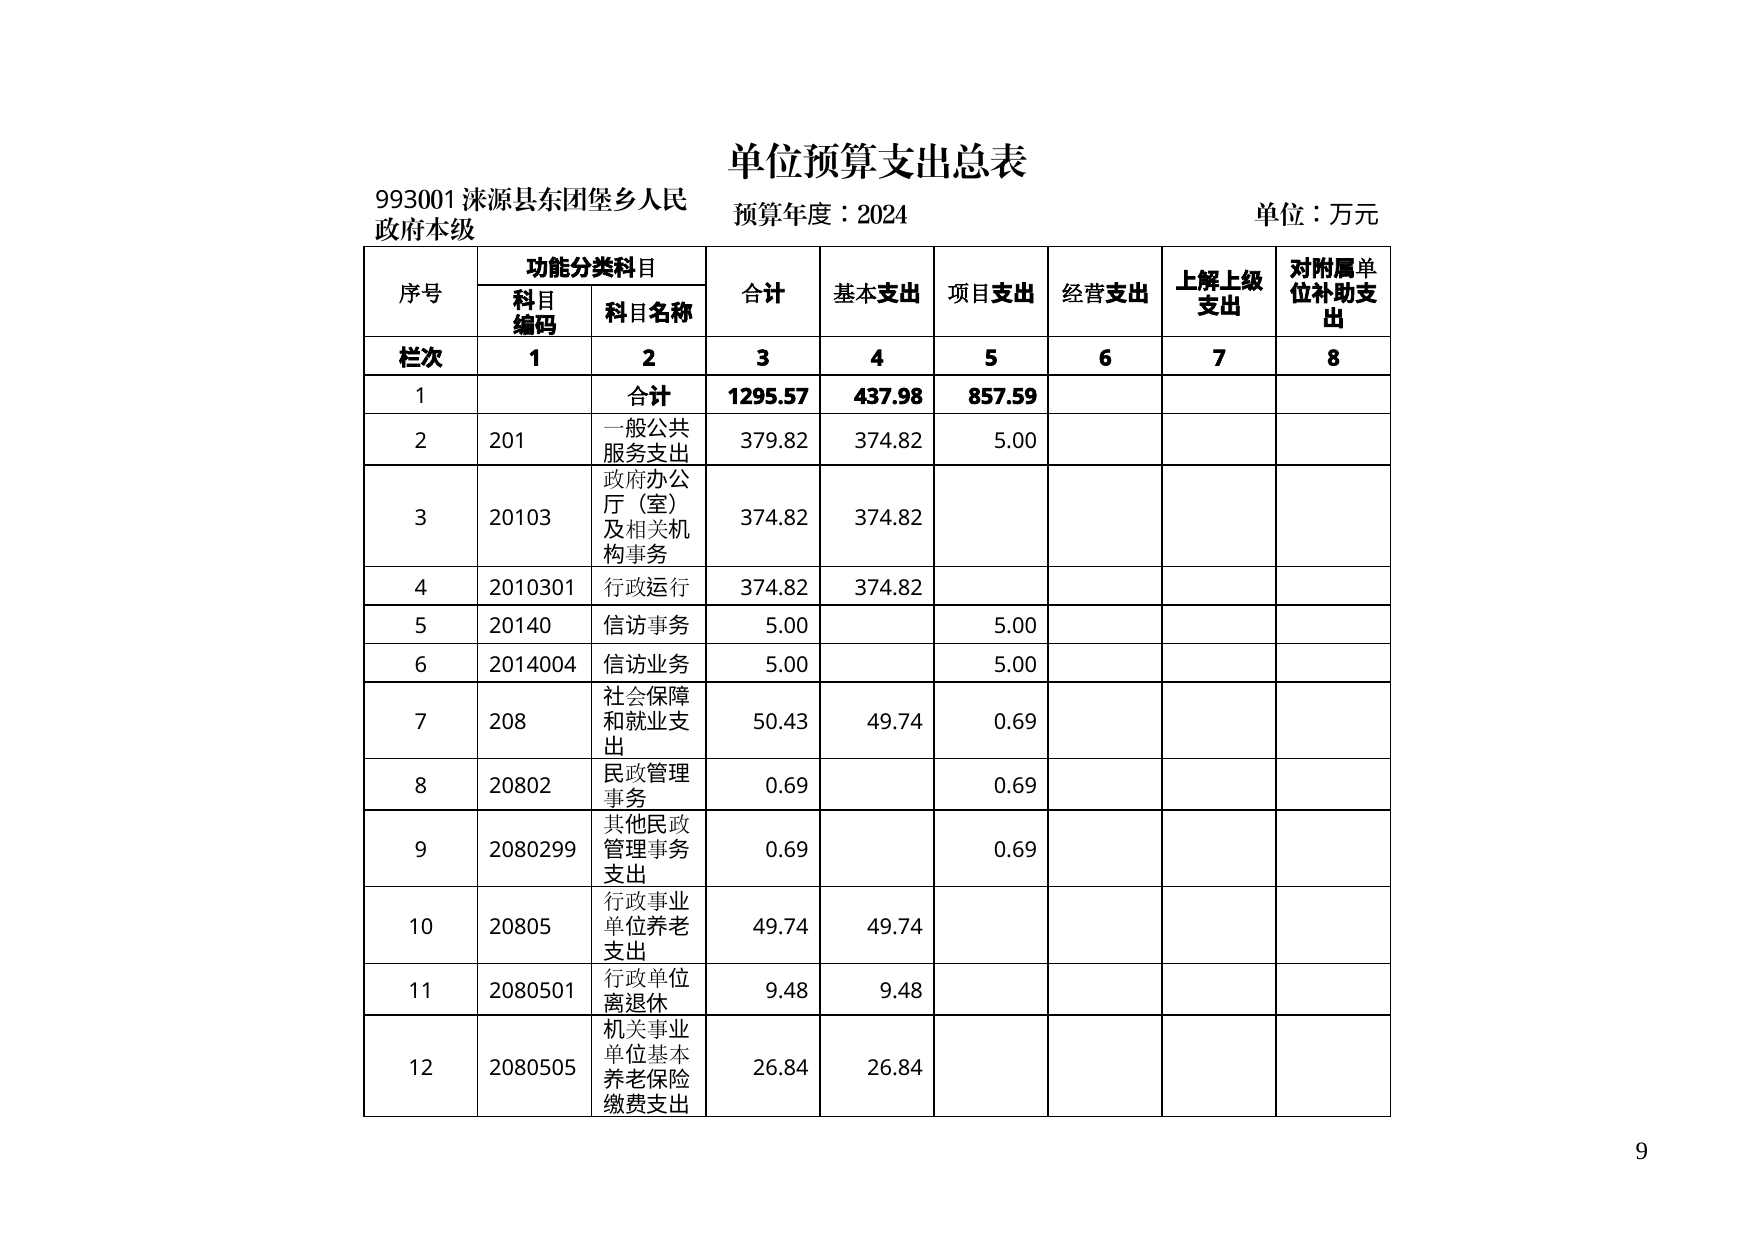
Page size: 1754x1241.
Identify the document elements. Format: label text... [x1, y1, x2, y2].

table_cell 行政运行 [592, 567, 705, 604]
table_cell [1163, 414, 1275, 464]
table_cell 8 [365, 759, 477, 809]
table_cell 437.98 [821, 376, 933, 413]
table_cell 机关事业单位基本养老保险缴费支出 [592, 1016, 705, 1116]
table_cell 6 [365, 644, 477, 681]
table_cell 对附属单位补助支出 [1277, 247, 1390, 336]
table_cell 208 [478, 683, 591, 758]
table_cell [1163, 606, 1275, 643]
table_cell 12 [365, 1016, 477, 1116]
table_cell 1 [478, 337, 591, 374]
table_cell 2 [592, 337, 705, 374]
table_cell 8 [1277, 337, 1390, 374]
table_cell 374.82 [707, 466, 819, 566]
table_cell [1277, 887, 1390, 962]
table_cell 374.82 [821, 414, 933, 464]
table_cell 7 [365, 683, 477, 758]
table_cell 4 [821, 337, 933, 374]
table_cell 项目支出 [935, 247, 1047, 336]
table_cell 0.69 [935, 811, 1047, 886]
table_cell 5.00 [935, 606, 1047, 643]
table_cell 374.82 [821, 466, 933, 566]
table_cell 序号 [365, 247, 477, 336]
table_cell [821, 811, 933, 886]
table_cell [1163, 887, 1275, 962]
table_cell 26.84 [707, 1016, 819, 1116]
table_cell [935, 964, 1047, 1014]
table_cell 1295.57 [707, 376, 819, 413]
table_cell 7 [1163, 337, 1275, 374]
table_cell 5.00 [935, 644, 1047, 681]
table_cell [821, 759, 933, 809]
table_cell [1277, 606, 1390, 643]
table_cell 1 [365, 376, 477, 413]
table_header 预算年度：2024 [707, 187, 933, 246]
table_cell 374.82 [707, 567, 819, 604]
table_cell [1277, 1016, 1390, 1116]
table_cell [1163, 683, 1275, 758]
table_cell 11 [365, 964, 477, 1014]
table_cell [1049, 759, 1161, 809]
table_cell [1163, 1016, 1275, 1116]
table_cell 374.82 [821, 567, 933, 604]
table_cell [1049, 376, 1161, 413]
table_cell 0.69 [935, 683, 1047, 758]
table_cell [1163, 376, 1275, 413]
text 单位预算支出总表 [106, 142, 1648, 186]
table_cell 2014004 [478, 644, 591, 681]
table_cell 49.74 [821, 683, 933, 758]
table_cell 6 [1049, 337, 1161, 374]
table_cell 9.48 [707, 964, 819, 1014]
table_cell 0.69 [935, 759, 1047, 809]
table_cell 0.69 [707, 759, 819, 809]
table_cell 5 [365, 606, 477, 643]
table_cell 5.00 [935, 414, 1047, 464]
table_cell 民政管理事务 [592, 759, 705, 809]
table_cell 857.59 [935, 376, 1047, 413]
table_cell 2080501 [478, 964, 591, 1014]
table_cell [1277, 644, 1390, 681]
table_cell [821, 606, 933, 643]
table_cell [1277, 466, 1390, 566]
table_cell [1049, 811, 1161, 886]
table_cell 2010301 [478, 567, 591, 604]
table_cell 2080299 [478, 811, 591, 886]
table_cell 栏次 [365, 337, 477, 374]
table_cell 20802 [478, 759, 591, 809]
table_cell [1277, 811, 1390, 886]
table_cell [1277, 376, 1390, 413]
table_cell 20140 [478, 606, 591, 643]
table_cell [1049, 414, 1161, 464]
table_cell [1049, 683, 1161, 758]
table_cell 基本支出 [821, 247, 933, 336]
table_cell [1049, 964, 1161, 1014]
table_cell [1163, 567, 1275, 604]
table_cell [1049, 466, 1161, 566]
table_cell 上解上级 支出 [1163, 247, 1275, 336]
table_cell 信访业务 [592, 644, 705, 681]
table_cell [935, 887, 1047, 962]
table_cell 49.74 [821, 887, 933, 962]
table_cell 3 [707, 337, 819, 374]
table_cell 一般公共服务支出 [592, 414, 705, 464]
table_cell [935, 466, 1047, 566]
table_cell 合计 [592, 376, 705, 413]
table_cell 49.74 [707, 887, 819, 962]
table_cell [1163, 644, 1275, 681]
table_cell [1277, 759, 1390, 809]
table_cell [1049, 887, 1161, 962]
table_cell 10 [365, 887, 477, 962]
table_cell 2080505 [478, 1016, 591, 1116]
table_cell 社会保障和就业支出 [592, 683, 705, 758]
table_cell 0.69 [707, 811, 819, 886]
table_cell 4 [365, 567, 477, 604]
table_cell [1049, 1016, 1161, 1116]
table_cell 行政事业单位养老支出 [592, 887, 705, 962]
table_header 993001涞源县东团堡乡人民政府本级 [365, 187, 705, 246]
table_cell [1277, 964, 1390, 1014]
table_cell 2 [365, 414, 477, 464]
table_cell [1277, 414, 1390, 464]
table_cell [1049, 567, 1161, 604]
table_cell 其他民政管理事务支出 [592, 811, 705, 886]
table_cell 5.00 [707, 644, 819, 681]
table_cell 科目 编码 [478, 286, 591, 336]
table_cell 20805 [478, 887, 591, 962]
table_cell [935, 567, 1047, 604]
table_cell 行政单位离退休 [592, 964, 705, 1014]
table_cell [478, 376, 591, 413]
table_cell [1163, 466, 1275, 566]
table_cell 功能分类科目 [478, 247, 705, 284]
table_cell 379.82 [707, 414, 819, 464]
table_cell 政府办公厅（室）及相关机构事务 [592, 466, 705, 566]
table_cell 合计 [707, 247, 819, 336]
table_cell [1277, 567, 1390, 604]
table_cell 3 [365, 466, 477, 566]
table_cell 9 [365, 811, 477, 886]
table_cell 科目名称 [592, 286, 705, 336]
table_cell 9.48 [821, 964, 933, 1014]
table_cell 201 [478, 414, 591, 464]
table_cell [1049, 644, 1161, 681]
table_cell [1163, 759, 1275, 809]
table_header 单位：万元 [935, 187, 1390, 246]
table_cell 50.43 [707, 683, 819, 758]
table_cell [821, 644, 933, 681]
table_cell 20103 [478, 466, 591, 566]
table_cell 信访事务 [592, 606, 705, 643]
table_cell [935, 1016, 1047, 1116]
table_cell [1163, 964, 1275, 1014]
table_cell 5 [935, 337, 1047, 374]
table_cell [1277, 683, 1390, 758]
table_cell 经营支出 [1049, 247, 1161, 336]
table_cell [1163, 811, 1275, 886]
table_cell 5.00 [707, 606, 819, 643]
table_cell [1049, 606, 1161, 643]
table_cell 26.84 [821, 1016, 933, 1116]
